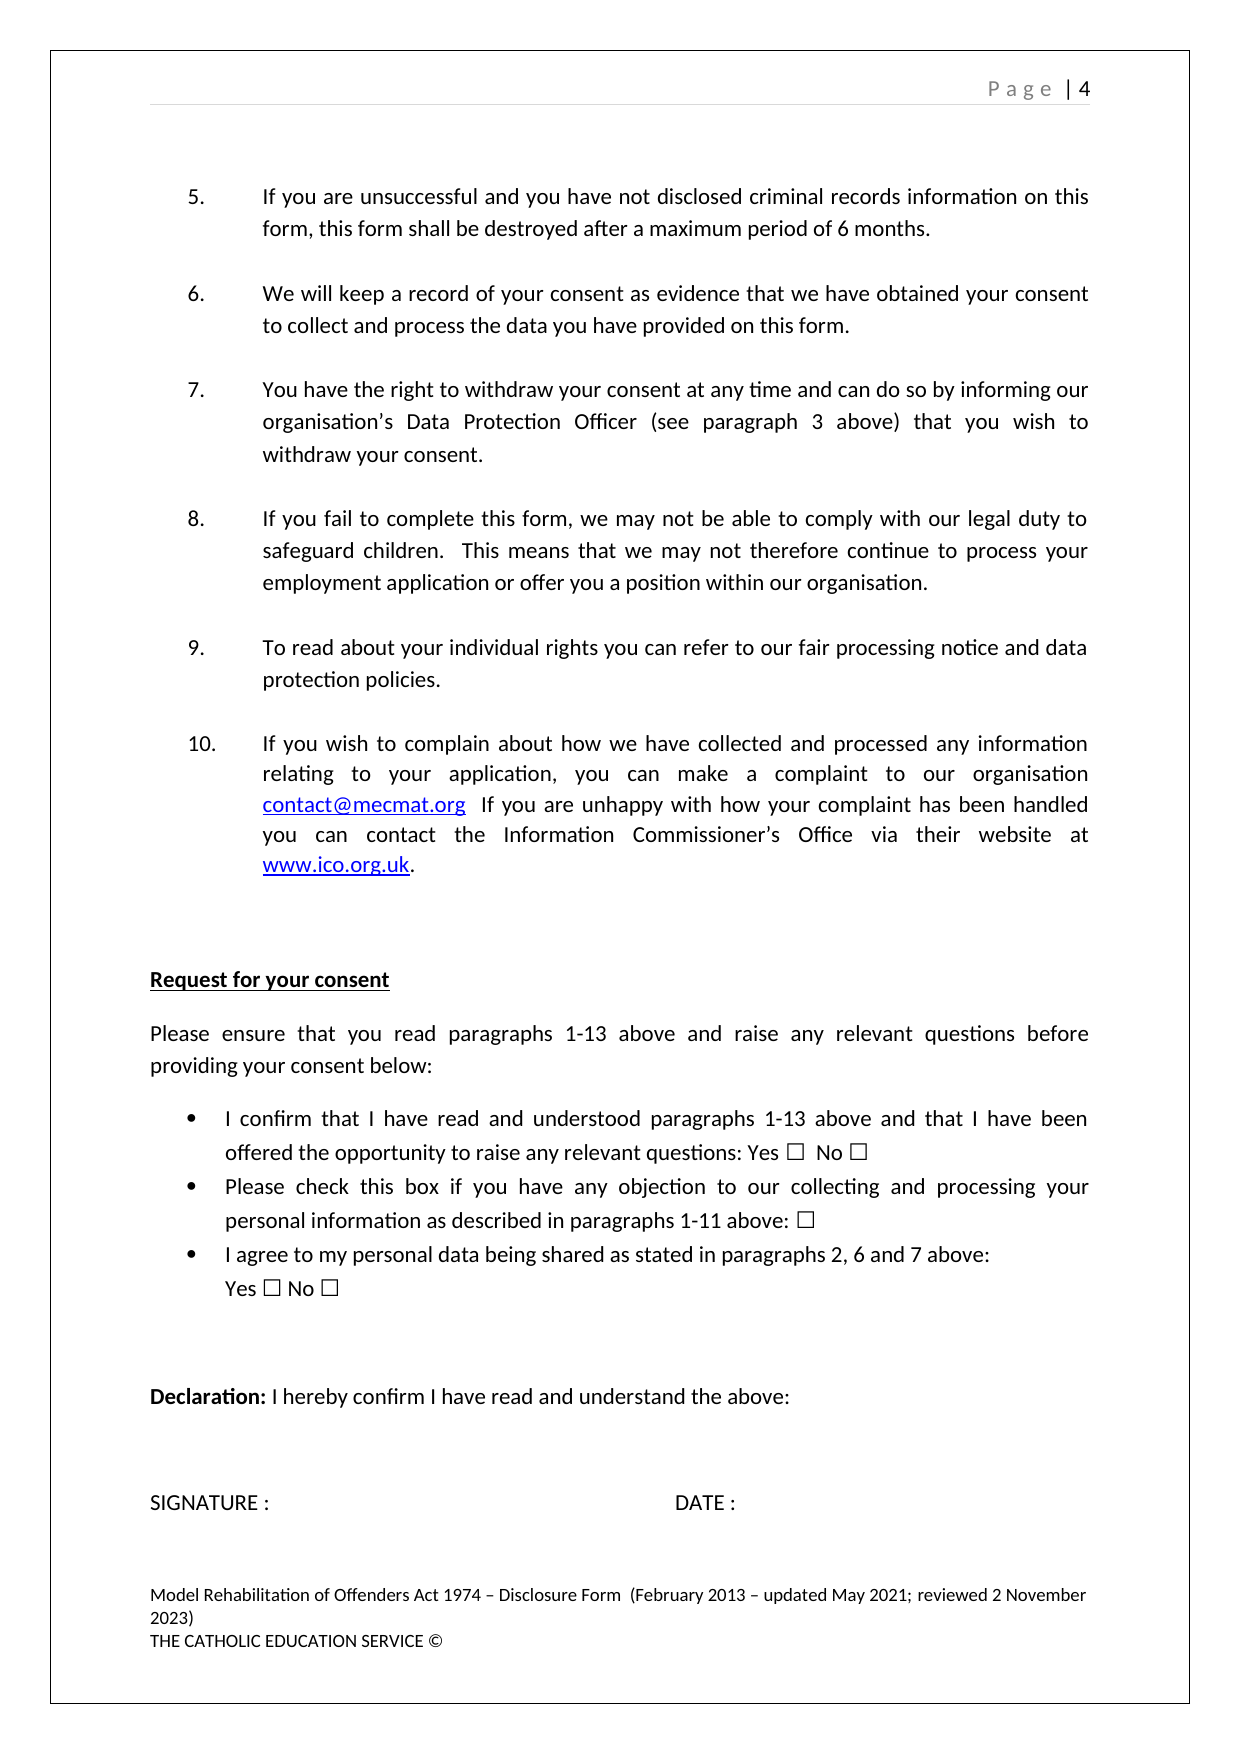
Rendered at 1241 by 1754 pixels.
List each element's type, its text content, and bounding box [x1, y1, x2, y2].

list Please check this box if you have any objection to our collecting and processing your personal information as described in paragraphs 1-11 above: [187, 1172, 1090, 1235]
list To read about your individual rights you can refer to our fair processing notice and data protection policies. [187, 633, 1090, 693]
list If you wish to complain about how we have collected and processed any information relating to your application, you can make a complaint to our organisation contact@mecmat.org If you are unhappy with how your complaint has been handled you can contact the Information Commissioner’s Office via their website at www.ico.org.uk. [187, 729, 1090, 878]
text Declaration: I hereby confirm I have read and understand the above: [150, 1382, 1090, 1410]
list If you fail to complete this form, we may not be able to comply with our legal duty to safeguard children. This means that we may not therefore continue to process your employment application or offer you a position within our organisation. [187, 504, 1090, 596]
list I agree to my personal data being shared as stated in paragraphs 2, 6 and 7 above: [187, 1240, 1090, 1268]
text SIGNATURE : DATE : [150, 1488, 1090, 1516]
list I confirm that I have read and understood paragraphs 1-13 above and that I have been offered the opportunity to raise any relevant questions: Yes No [187, 1104, 1090, 1167]
text Please ensure that you read paragraphs 1-13 above and raise any relevant questions before providing your consent below: [150, 1019, 1090, 1079]
list We will keep a record of your consent as evidence that we have obtained your consent to collect and process the data you have provided on this form. [187, 279, 1090, 339]
text Request for your consent [150, 966, 1090, 994]
list You have the right to withdraw your consent at any time and can do so by informing our organisation’s Data Protection Officer (see paragraph 3 above) that you wish to withdraw your consent. [187, 375, 1090, 468]
list If you are unsuccessful and you have not disclosed criminal records information on this form, this form shall be destroyed after a maximum period of 6 months. [187, 182, 1090, 242]
list Yes No [225, 1272, 1090, 1303]
